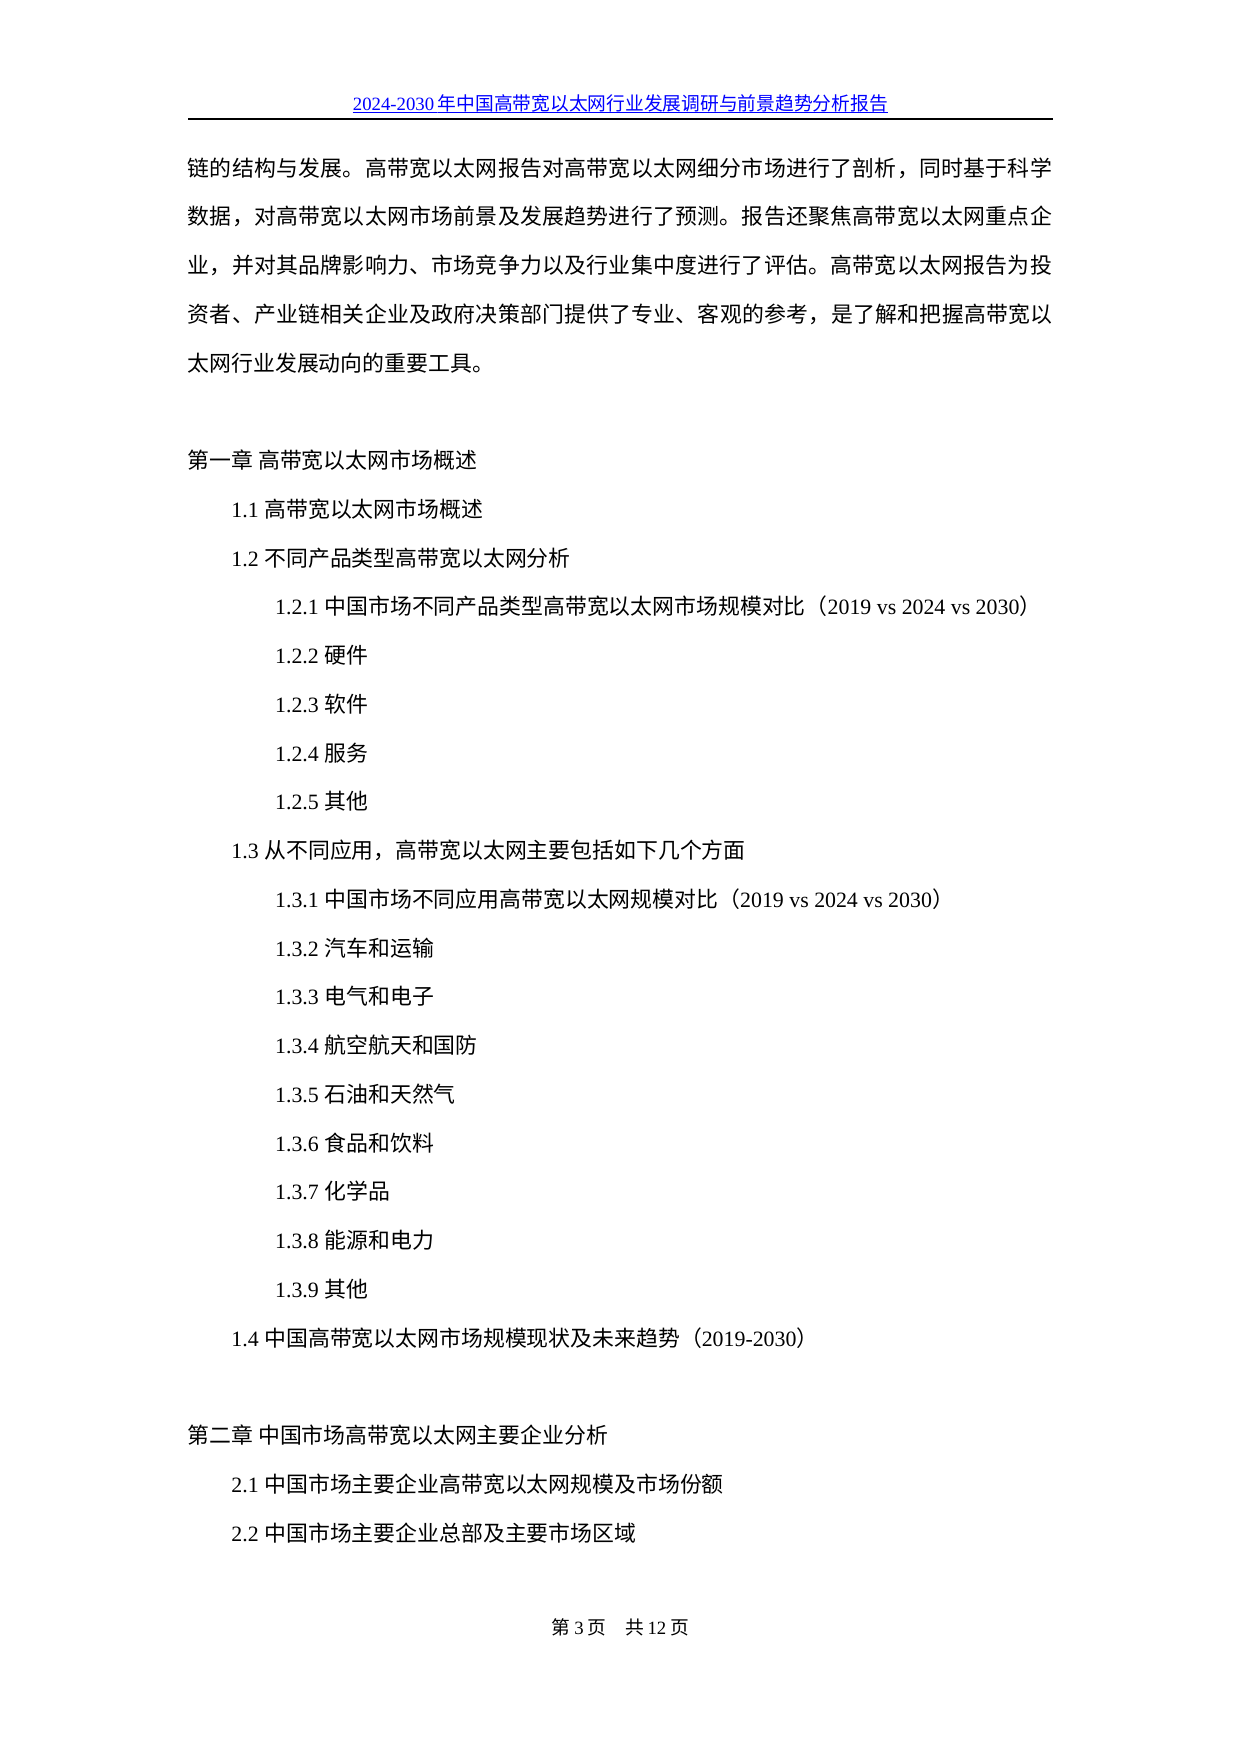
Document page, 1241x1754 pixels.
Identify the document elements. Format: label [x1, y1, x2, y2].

text [187, 150, 1053, 1548]
